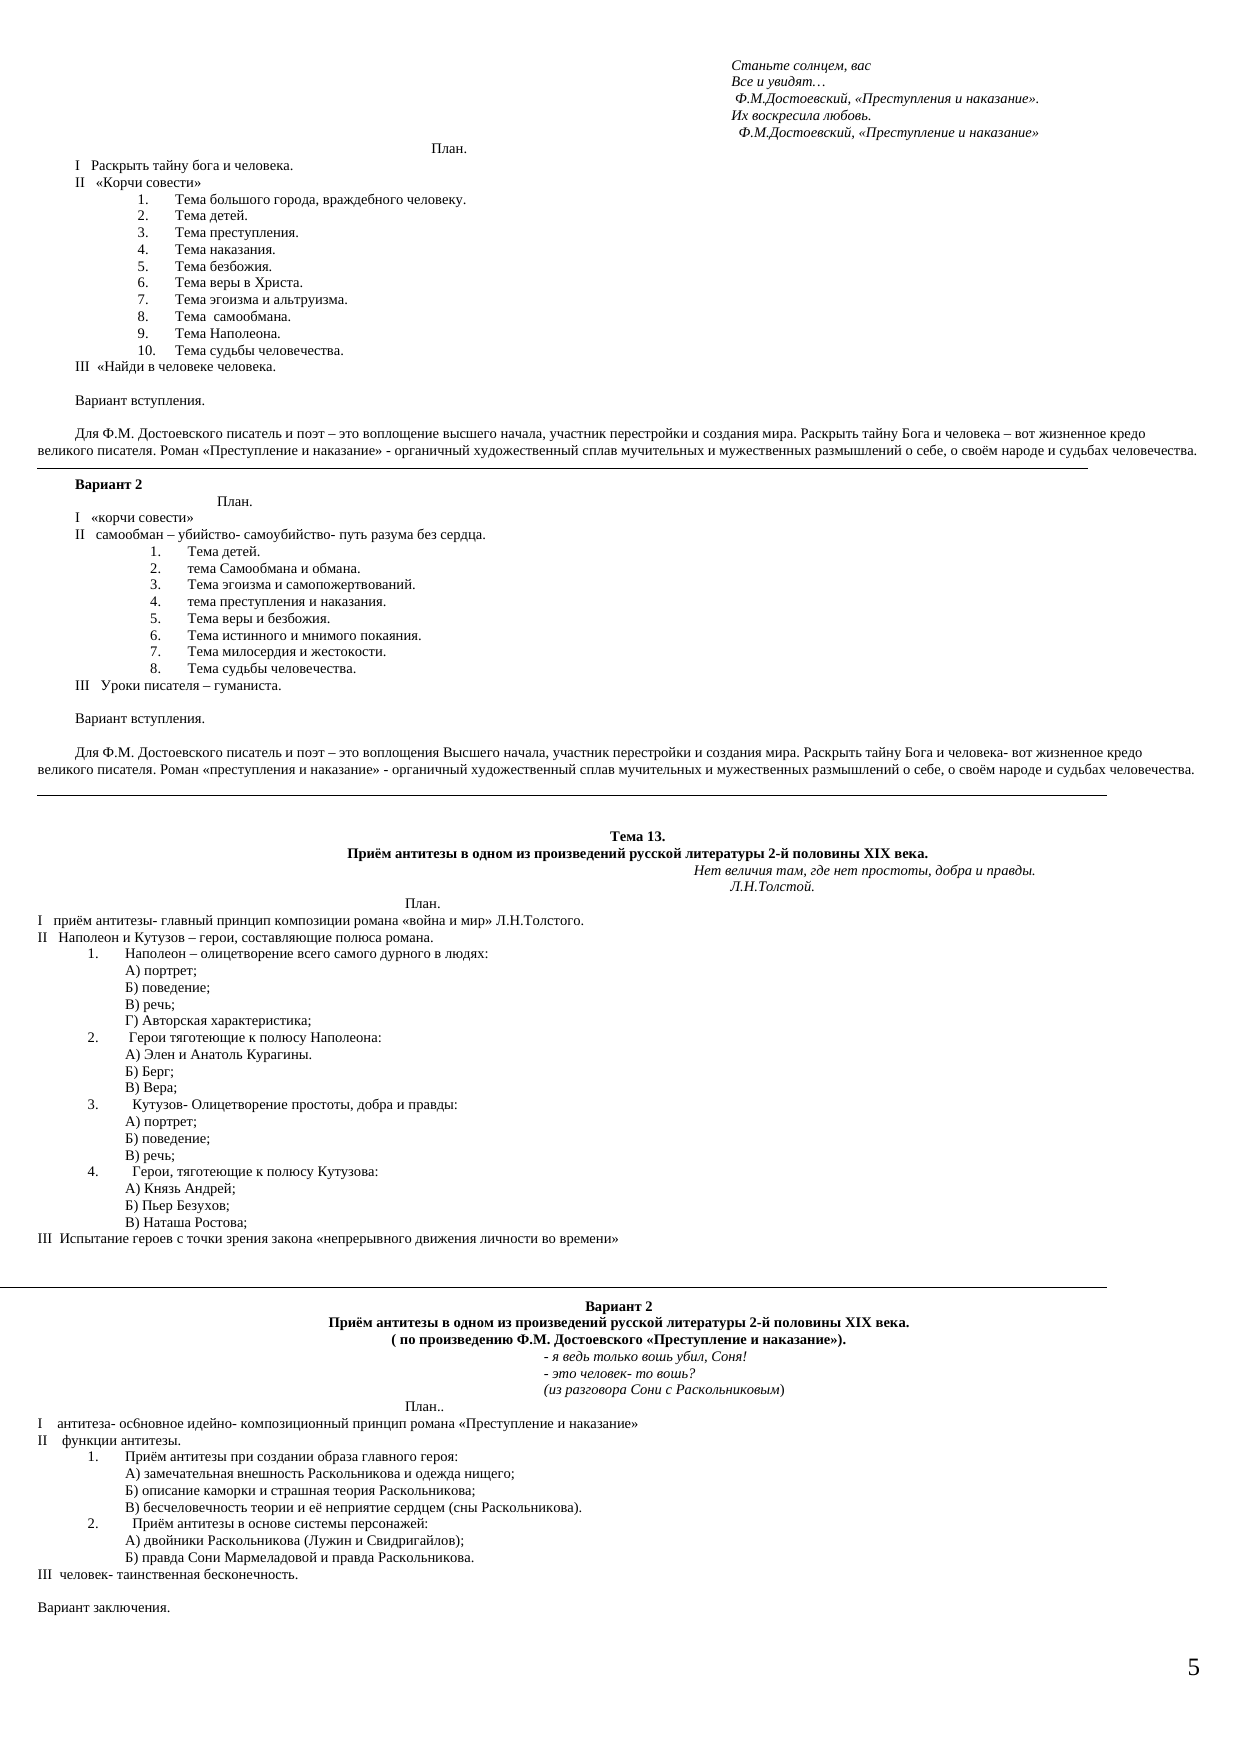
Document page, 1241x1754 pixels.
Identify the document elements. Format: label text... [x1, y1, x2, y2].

list Тема судьбы человечества. [150, 660, 1200, 677]
list Приём антитезы при создании образа главного героя: [87, 1448, 1200, 1465]
list Тема веры и безбожия. [150, 610, 1200, 626]
text Вариант 2 [37, 476, 1200, 492]
list Тема большого города, враждебного человеку. [137, 190, 1200, 207]
text II Наполеон и Кутузов – герои, составляющие полюса романа. [37, 928, 1200, 945]
text В) Наташа Ростова; [125, 1213, 1200, 1230]
list Тема веры в Христа. [137, 274, 1200, 291]
list Тема детей. [137, 207, 1200, 224]
text А) портрет; [125, 1113, 1200, 1129]
text Вариант вступления. [37, 392, 1200, 408]
list Тема самообмана. [137, 308, 1200, 324]
text III Испытание героев с точки зрения закона «непрерывного движения личности во времени» [37, 1230, 1200, 1247]
text Станьте солнцем, вас [731, 56, 1200, 73]
list Тема Наполеона. [137, 324, 1200, 341]
text I «корчи совести» [37, 509, 1200, 526]
list Герои тяготеющие к полюсу Наполеона: [87, 1029, 1200, 1046]
text План. [431, 140, 1200, 157]
text II «Корчи совести» [37, 174, 1200, 190]
text Вариант заключения. [37, 1599, 1200, 1616]
text Все и увидят… [731, 73, 1200, 90]
text ( по произведению Ф.М. Достоевского «Преступление и наказание»). [37, 1331, 1200, 1348]
text В) речь; [125, 995, 1200, 1012]
text А) замечательная внешность Раскольникова и одежда нищего; [125, 1465, 1200, 1482]
text Вариант 2 [37, 1297, 1200, 1314]
text Вариант вступления. [37, 710, 1200, 727]
list Тема судьбы человечества. [137, 341, 1200, 358]
list Тема милосердия и жестокости. [150, 643, 1200, 660]
text Б) Берг; [125, 1062, 1200, 1079]
list Наполеон – олицетворение всего самого дурного в людях: [87, 945, 1200, 962]
text Л.Н.Толстой. [694, 878, 1200, 895]
text В) речь; [125, 1146, 1200, 1163]
list Кутузов- Олицетворение простоты, добра и правды: [87, 1096, 1200, 1113]
text План. [37, 895, 1200, 912]
text В) Вера; [125, 1079, 1200, 1096]
text Приём антитезы в одном из произведений русской литературы 2-й половины XIX века. [37, 1314, 1200, 1331]
text А) Элен и Анатоль Курагины. [125, 1046, 1200, 1062]
list Тема эгоизма и альтруизма. [137, 291, 1200, 308]
text Для Ф.М. Достоевского писатель и поэт – это воплощение высшего начала, участник перестройки и создания мира. Раскрыть тайну Бога и человека – вот жизненное кредо великого писателя. Роман «Преступление и наказание» - органичный художественный сплав мучительных и мужественных размышлений о себе, о своём народе и судьбах человечества. [37, 425, 1200, 459]
text Тема 13. [37, 828, 1200, 844]
text Б) правда Сони Мармеладовой и правда Раскольникова. [125, 1549, 1200, 1566]
list тема преступления и наказания. [150, 593, 1200, 610]
text II самообман – убийство- самоубийство- путь разума без сердца. [37, 526, 1200, 543]
text Б) поведение; [125, 979, 1200, 995]
text III человек- таинственная бесконечность. [37, 1566, 1200, 1582]
text Их воскресила любовь. [731, 107, 1200, 123]
text Приём антитезы в одном из произведений русской литературы 2-й половины XIX века. [37, 844, 1200, 861]
text В) бесчеловечность теории и её неприятие сердцем (сны Раскольникова). [125, 1498, 1200, 1515]
text План. [37, 492, 1200, 509]
text Нет величия там, где нет простоты, добра и правды. [694, 861, 1200, 878]
text (из разговора Сони с Раскольниковым) [544, 1381, 1200, 1398]
text III «Найди в человеке человека. [37, 358, 1200, 375]
text Б) Пьер Безухов; [125, 1197, 1200, 1213]
list Тема эгоизма и самопожертвований. [150, 576, 1200, 593]
text I Раскрыть тайну бога и человека. [37, 157, 1200, 174]
text - я ведь только вошь убил, Соня! [544, 1348, 1200, 1364]
list тема Самообмана и обмана. [150, 559, 1200, 576]
list Тема истинного и мнимого покаяния. [150, 626, 1200, 643]
text Б) описание каморки и страшная теория Раскольникова; [125, 1482, 1200, 1498]
text Ф.М.Достоевский, «Преступления и наказание». [731, 90, 1200, 107]
text Г) Авторская характеристика; [125, 1012, 1200, 1029]
list Приём антитезы в основе системы персонажей: [87, 1515, 1200, 1532]
list Тема наказания. [137, 241, 1200, 257]
text III Уроки писателя – гуманиста. [37, 677, 1200, 693]
text А) двойники Раскольникова (Лужин и Свидригайлов); [125, 1532, 1200, 1549]
list Герои, тяготеющие к полюсу Кутузова: [87, 1163, 1200, 1180]
text План.. [37, 1398, 1200, 1415]
text - это человек- то вошь? [544, 1364, 1200, 1381]
list Тема детей. [150, 543, 1200, 559]
text А) портрет; [125, 962, 1200, 979]
text Б) поведение; [125, 1129, 1200, 1146]
text I приём антитезы- главный принцип композиции романа «война и мир» Л.Н.Толстого. [37, 912, 1200, 928]
list Тема преступления. [137, 224, 1200, 241]
list Тема безбожия. [137, 257, 1200, 274]
text I антитеза- ос6новное идейно- композиционный принцип романа «Преступление и наказание» [37, 1415, 1200, 1431]
text Ф.М.Достоевский, «Преступление и наказание» [731, 123, 1200, 140]
text Для Ф.М. Достоевского писатель и поэт – это воплощения Высшего начала, участник перестройки и создания мира. Раскрыть тайну Бога и человека- вот жизненное кредо великого писателя. Роман «преступления и наказание» - органичный художественный сплав мучительных и мужественных размышлений о себе, о своём народе и судьбах человечества. [37, 744, 1200, 777]
text II функции антитезы. [37, 1431, 1200, 1448]
text А) Князь Андрей; [125, 1180, 1200, 1197]
